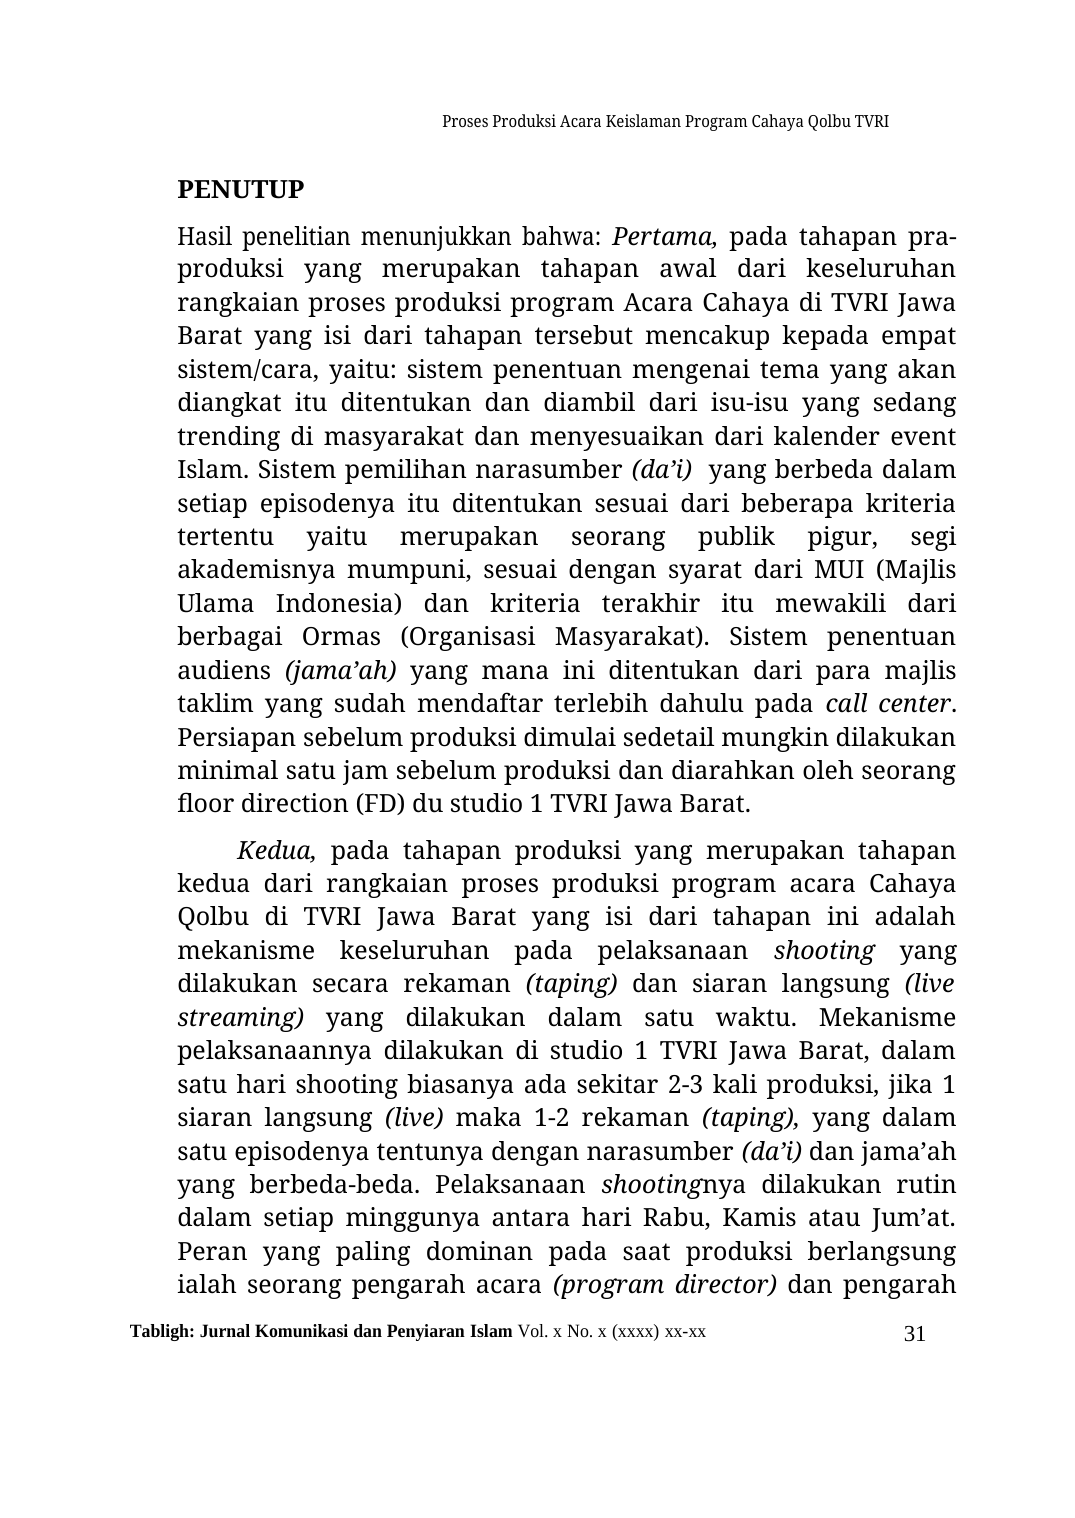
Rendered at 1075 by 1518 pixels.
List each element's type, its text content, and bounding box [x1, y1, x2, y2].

text Hasil penelitian menunjukkan bahwa: Pertama, pada tahapan pra-produksi yang merupakan tahapan awal dari keseluruhan rangkaian proses produksi program Acara Cahaya di TVRI Jawa Barat yang isi dari tahapan tersebut mencakup kepada empat sistem/cara, yaitu: sistem penentuan mengenai tema yang akan diangkat itu ditentukan dan diambil dari isu-isu yang sedang trending di masyarakat dan menyesuaikan dari kalender event Islam. Sistem pemilihan narasumber (da’i) yang berbeda dalam setiap episodenya itu ditentukan sesuai dari beberapa kriteria tertentu yaitu merupakan seorang publik pigur, segi akademisnya mumpuni, sesuai dengan syarat dari MUI (Majlis Ulama Indonesia) dan kriteria terakhir itu mewakili dari berbagai Ormas (Organisasi Masyarakat). Sistem penentuan audiens (jama’ah) yang mana ini ditentukan dari para majlis taklim yang sudah mendaftar terlebih dahulu pada call center. Persiapan sebelum produksi dimulai sedetail mungkin dilakukan minimal satu jam sebelum produksi dan diarahkan oleh seorang floor direction (FD) du studio 1 TVRI Jawa Barat. [177, 218, 957, 820]
subtitle PENUTUP [177, 172, 973, 206]
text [177, 833, 957, 1301]
